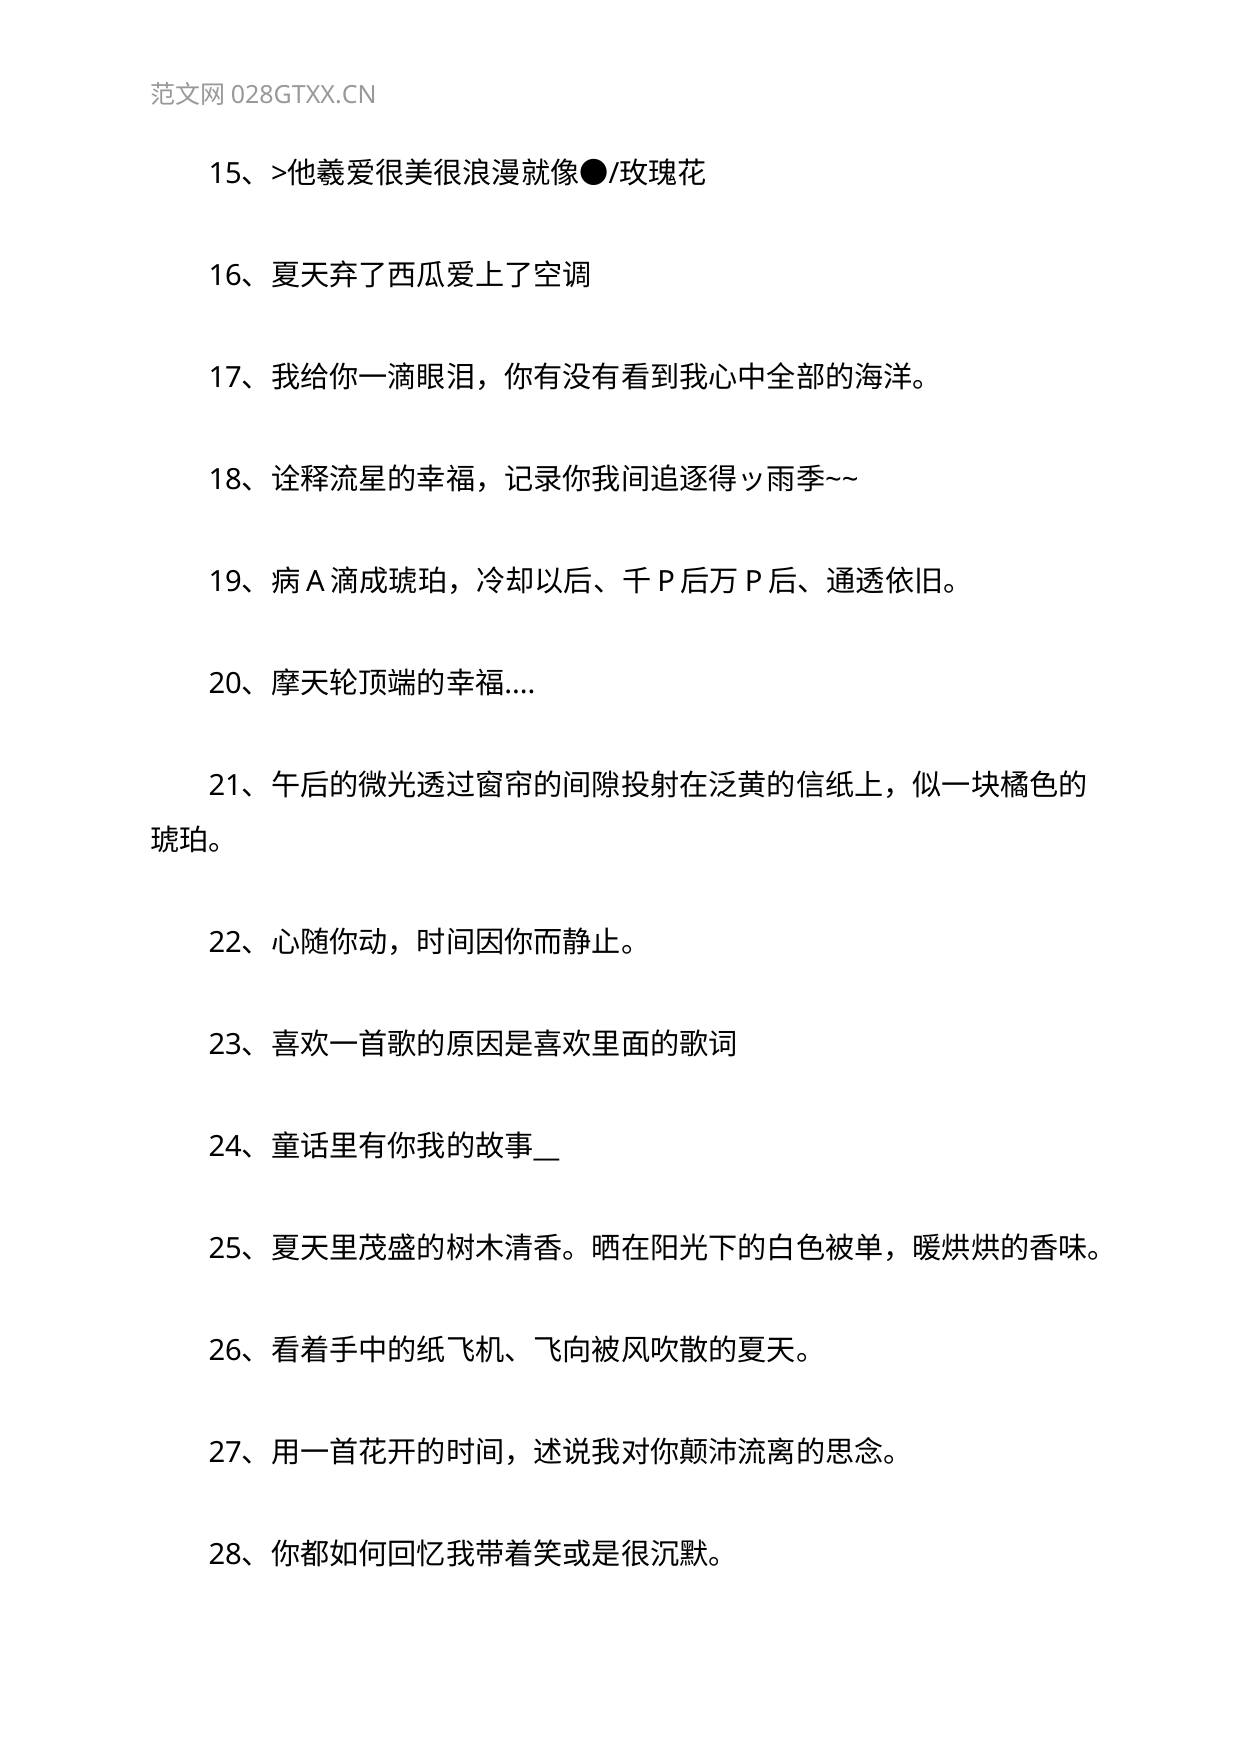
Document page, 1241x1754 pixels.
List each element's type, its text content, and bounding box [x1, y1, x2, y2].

text 25、夏天里茂盛的树木清香。晒在阳光下的白色被单，暖烘烘的香味。 [150, 1224, 1090, 1267]
text 16、夏天弃了西瓜爱上了空调 [150, 252, 1090, 294]
text 23、喜欢一首歌的原因是喜欢里面的歌词 [150, 1021, 1090, 1063]
text 17、我给你一滴眼泪，你有没有看到我心中全部的海洋。 [150, 354, 1090, 396]
text 27、用一首花开的时间，述说我对你颠沛流离的思念。 [150, 1428, 1090, 1471]
text 22、心随你动，时间因你而静止。 [150, 919, 1090, 961]
text 24、童话里有你我的故事__ [150, 1123, 1090, 1165]
text 18、诠释流星的幸福，记录你我间追逐得ッ雨季~~ [150, 456, 1090, 498]
text 28、你都如何回忆我带着笑或是很沉默。 [150, 1531, 1090, 1573]
text 26、看着手中的纸飞机、飞向被风吹散的夏天。 [150, 1327, 1090, 1369]
text 20、摩天轮顶端的幸福.... [150, 660, 1090, 702]
text 15、>他羲爱很美很浪漫就像●/玫瑰花 [150, 150, 1090, 192]
text 21、午后的微光透过窗帘的间隙投射在泛黄的信纸上，似一块橘色的琥珀。 [150, 762, 1090, 859]
text 19、病A滴成琥珀，冷却以后、千P后万P后、通透依旧。 [150, 558, 1090, 600]
